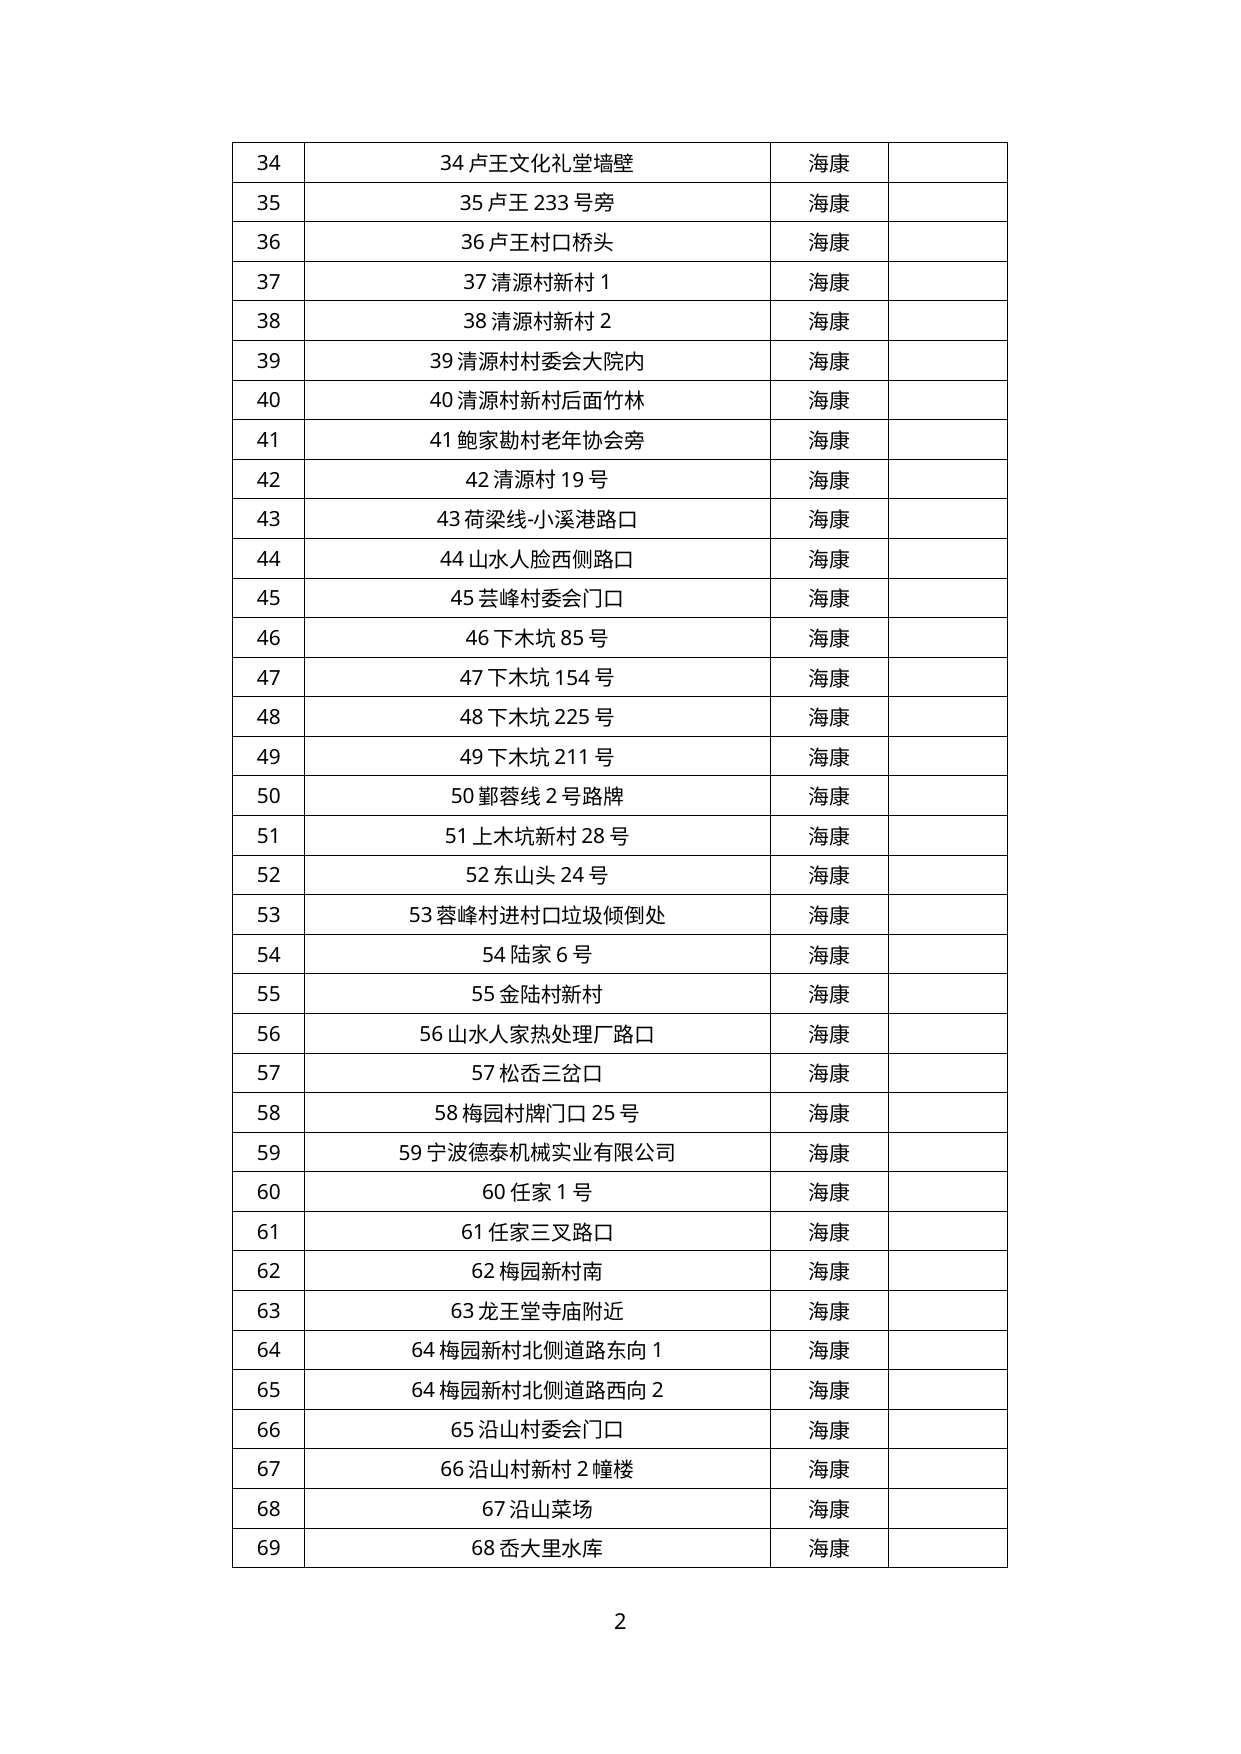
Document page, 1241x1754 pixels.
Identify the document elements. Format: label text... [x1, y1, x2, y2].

table_cell [889, 1410, 1007, 1448]
table_cell 49 [233, 737, 304, 775]
table_cell [889, 1212, 1007, 1250]
table_cell 海康 [771, 1172, 888, 1211]
table_cell 63龙王堂寺庙附近 [305, 1291, 770, 1329]
table_cell 53 [233, 895, 304, 934]
table_cell 45 [233, 579, 304, 617]
table_cell 海康 [771, 697, 888, 736]
table_cell 海康 [771, 1093, 888, 1132]
table_cell 41鲍家勘村老年协会旁 [305, 420, 770, 459]
table_cell 47下木坑154号 [305, 658, 770, 696]
table_cell 54 [233, 935, 304, 973]
table_cell [889, 499, 1007, 538]
table_cell 海康 [771, 618, 888, 657]
table_cell 39清源村村委会大院内 [305, 341, 770, 379]
table_cell 65 [233, 1370, 304, 1409]
table_cell 海康 [771, 776, 888, 815]
table_cell [889, 658, 1007, 696]
table_cell 海康 [771, 183, 888, 221]
table_cell 44山水人脸西侧路口 [305, 539, 770, 577]
table_cell [889, 618, 1007, 657]
table_cell [889, 1133, 1007, 1171]
table_cell 40清源村新村后面竹林 [305, 381, 770, 419]
table_cell 64梅园新村北侧道路东向1 [305, 1331, 770, 1369]
table_cell 68岙大里水库 [305, 1529, 770, 1567]
table_cell 50 [233, 776, 304, 815]
table_cell 50鄞蓉线2号路牌 [305, 776, 770, 815]
table_cell 43荷梁线-小溪港路口 [305, 499, 770, 538]
table_cell 海康 [771, 420, 888, 459]
table_cell 海康 [771, 1054, 888, 1092]
table_cell 61 [233, 1212, 304, 1250]
table_cell 64 [233, 1331, 304, 1369]
table_cell 海康 [771, 1370, 888, 1409]
table_cell 51 [233, 816, 304, 854]
table_cell 海康 [771, 1291, 888, 1329]
table_cell 海康 [771, 816, 888, 854]
table_cell 64梅园新村北侧道路西向2 [305, 1370, 770, 1409]
table_cell 海康 [771, 1331, 888, 1369]
table_cell [889, 1054, 1007, 1092]
table_cell 海康 [771, 579, 888, 617]
table_cell 海康 [771, 935, 888, 973]
table_cell [889, 1370, 1007, 1409]
table_cell [889, 1291, 1007, 1329]
table_cell 62梅园新村南 [305, 1251, 770, 1290]
table_cell 45芸峰村委会门口 [305, 579, 770, 617]
table_cell 海康 [771, 499, 888, 538]
table_cell 39 [233, 341, 304, 379]
table_cell 海康 [771, 1133, 888, 1171]
table_cell 69 [233, 1529, 304, 1567]
table_cell 海康 [771, 856, 888, 894]
table_cell [889, 776, 1007, 815]
table_cell 海康 [771, 974, 888, 1013]
table_cell [889, 143, 1007, 182]
table_cell 66沿山村新村2幢楼 [305, 1449, 770, 1488]
table_cell 36卢王村口桥头 [305, 222, 770, 261]
table_cell 42 [233, 460, 304, 498]
table_cell [889, 1172, 1007, 1211]
table_cell 海康 [771, 1410, 888, 1448]
table_cell 46下木坑85号 [305, 618, 770, 657]
table_cell 海康 [771, 737, 888, 775]
table_cell 63 [233, 1291, 304, 1329]
table_cell [889, 579, 1007, 617]
table_cell 34卢王文化礼堂墙壁 [305, 143, 770, 182]
table_cell [889, 974, 1007, 1013]
table_cell 海康 [771, 1212, 888, 1250]
table_cell [889, 183, 1007, 221]
table_cell [889, 1449, 1007, 1488]
table_cell 海康 [771, 222, 888, 261]
table_cell 52 [233, 856, 304, 894]
table_cell 35 [233, 183, 304, 221]
table_cell 38 [233, 301, 304, 340]
table_cell 海康 [771, 1489, 888, 1527]
table_cell 海康 [771, 1014, 888, 1052]
table_cell 海康 [771, 381, 888, 419]
table_cell 59 [233, 1133, 304, 1171]
table_cell 58梅园村牌门口25号 [305, 1093, 770, 1132]
table_cell 海康 [771, 262, 888, 300]
table_cell [889, 816, 1007, 854]
table_cell 65沿山村委会门口 [305, 1410, 770, 1448]
table_cell [889, 341, 1007, 379]
table_cell [889, 1014, 1007, 1052]
table_cell 48 [233, 697, 304, 736]
table_cell [889, 1093, 1007, 1132]
table_cell [889, 697, 1007, 736]
table_cell 34 [233, 143, 304, 182]
table_cell 55 [233, 974, 304, 1013]
table_cell 37 [233, 262, 304, 300]
table_cell 41 [233, 420, 304, 459]
table_cell 海康 [771, 341, 888, 379]
table_cell 54陆家6号 [305, 935, 770, 973]
table_cell 海康 [771, 460, 888, 498]
table_cell 42清源村19号 [305, 460, 770, 498]
table_cell 海康 [771, 539, 888, 577]
table_cell 38清源村新村2 [305, 301, 770, 340]
table_cell [889, 1251, 1007, 1290]
table_cell 43 [233, 499, 304, 538]
table_cell 61任家三叉路口 [305, 1212, 770, 1250]
table_cell 60任家1号 [305, 1172, 770, 1211]
table_cell 56山水人家热处理厂路口 [305, 1014, 770, 1052]
table_cell 40 [233, 381, 304, 419]
table_cell 46 [233, 618, 304, 657]
table_cell 48下木坑225号 [305, 697, 770, 736]
table_cell 44 [233, 539, 304, 577]
table_cell 37清源村新村1 [305, 262, 770, 300]
table_cell [889, 1529, 1007, 1567]
table_cell 53蓉峰村进村口垃圾倾倒处 [305, 895, 770, 934]
table_cell 47 [233, 658, 304, 696]
table_cell 67沿山菜场 [305, 1489, 770, 1527]
table_cell 35卢王233号旁 [305, 183, 770, 221]
table_cell [889, 737, 1007, 775]
table_cell 36 [233, 222, 304, 261]
table_cell 海康 [771, 301, 888, 340]
table_cell 49下木坑211号 [305, 737, 770, 775]
table_cell 海康 [771, 658, 888, 696]
table_cell [889, 262, 1007, 300]
table_cell 55金陆村新村 [305, 974, 770, 1013]
table_cell 56 [233, 1014, 304, 1052]
table_cell 57 [233, 1054, 304, 1092]
table_cell [889, 420, 1007, 459]
table_cell [889, 222, 1007, 261]
table_cell [889, 539, 1007, 577]
table_cell [889, 1489, 1007, 1527]
table_cell 51上木坑新村28号 [305, 816, 770, 854]
table_cell 59宁波德泰机械实业有限公司 [305, 1133, 770, 1171]
table_cell 66 [233, 1410, 304, 1448]
table_cell [889, 301, 1007, 340]
table_cell 60 [233, 1172, 304, 1211]
table_cell [889, 895, 1007, 934]
table_cell [889, 1331, 1007, 1369]
table_cell 海康 [771, 143, 888, 182]
table_cell 57松岙三岔口 [305, 1054, 770, 1092]
table_cell 海康 [771, 1449, 888, 1488]
table_cell 海康 [771, 895, 888, 934]
table_cell 68 [233, 1489, 304, 1527]
table_cell [889, 935, 1007, 973]
table_cell 62 [233, 1251, 304, 1290]
table_cell [889, 381, 1007, 419]
table_cell 海康 [771, 1251, 888, 1290]
table_cell [889, 856, 1007, 894]
table_cell 67 [233, 1449, 304, 1488]
table_cell 58 [233, 1093, 304, 1132]
table_cell [889, 460, 1007, 498]
table_cell 52东山头24号 [305, 856, 770, 894]
table_cell 海康 [771, 1529, 888, 1567]
